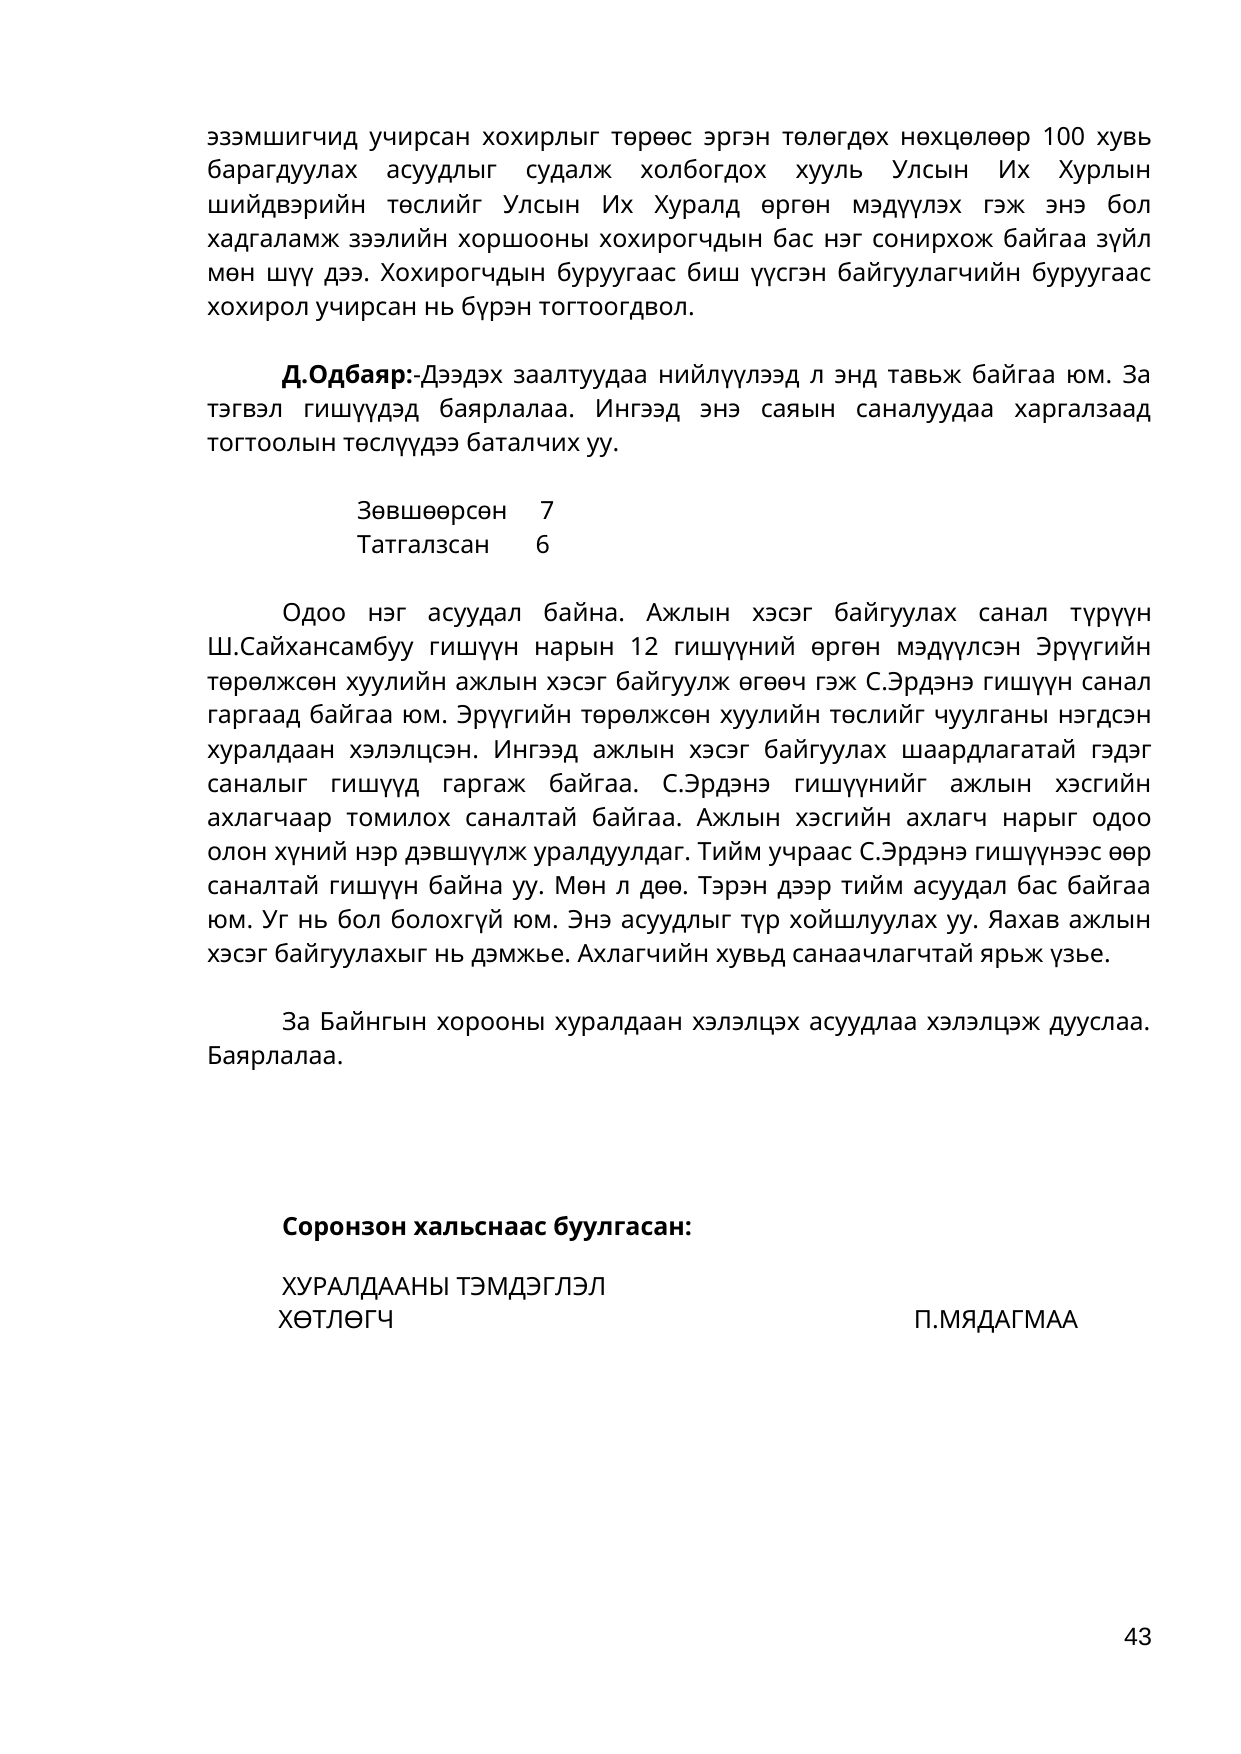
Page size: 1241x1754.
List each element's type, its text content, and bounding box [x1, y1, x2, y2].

text Зөвшөөрсөн 7 [282, 493, 1152, 527]
text Татгалзсан 6 [282, 527, 1152, 561]
text ХӨТЛӨГЧ П.МЯДАГМАА [207, 1302, 1152, 1336]
text За Байнгын хорооны хуралдаан хэлэлцэх асуудлаа хэлэлцэж дууслаа. Баярлалаа. [207, 1004, 1152, 1072]
text Одоо нэг асуудал байна. Ажлын хэсэг байгуулах санал түрүүн Ш.Сайхансамбуу гишүүн нарын 12 гишүүний өргөн мэдүүлсэн Эрүүгийн төрөлжсөн хуулийн ажлын хэсэг байгуулж өгөөч гэж С.Эрдэнэ гишүүн санал гаргаад байгаа юм. Эрүүгийн төрөлжсөн хуулийн төслийг чуулганы нэгдсэн хуралдаан хэлэлцсэн. Ингээд ажлын хэсэг байгуулах шаардлагатай гэдэг саналыг гишүүд гаргаж байгаа. С.Эрдэнэ гишүүнийг ажлын хэсгийн ахлагчаар томилох саналтай байгаа. Ажлын хэсгийн ахлагч нарыг одоо олон хүний нэр дэвшүүлж уралдуулдаг. Тийм учраас С.Эрдэнэ гишүүнээс өөр саналтай гишүүн байна уу. Мөн л дөө. Тэрэн дээр тийм асуудал бас байгаа юм. Уг нь бол болохгүй юм. Энэ асуудлыг түр хойшлуулах уу. Яахав ажлын хэсэг байгуулахыг нь дэмжье. Ахлагчийн хувьд санаачлагчтай ярьж үзье. [207, 595, 1152, 970]
text Соронзон хальснаас буулгасан: [207, 1208, 1152, 1242]
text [207, 118, 1152, 322]
text Д.Одбаяр:-Дээдэх заалтуудаа нийлүүлээд л энд тавьж байгаа юм. За тэгвэл гишүүдэд баярлалаа. Ингээд энэ саяын саналуудаа харгалзаад тогтоолын төслүүдээ баталчих уу. [207, 357, 1152, 459]
text ХУРАЛДААНЫ ТЭМДЭГЛЭЛ [207, 1268, 1152, 1302]
